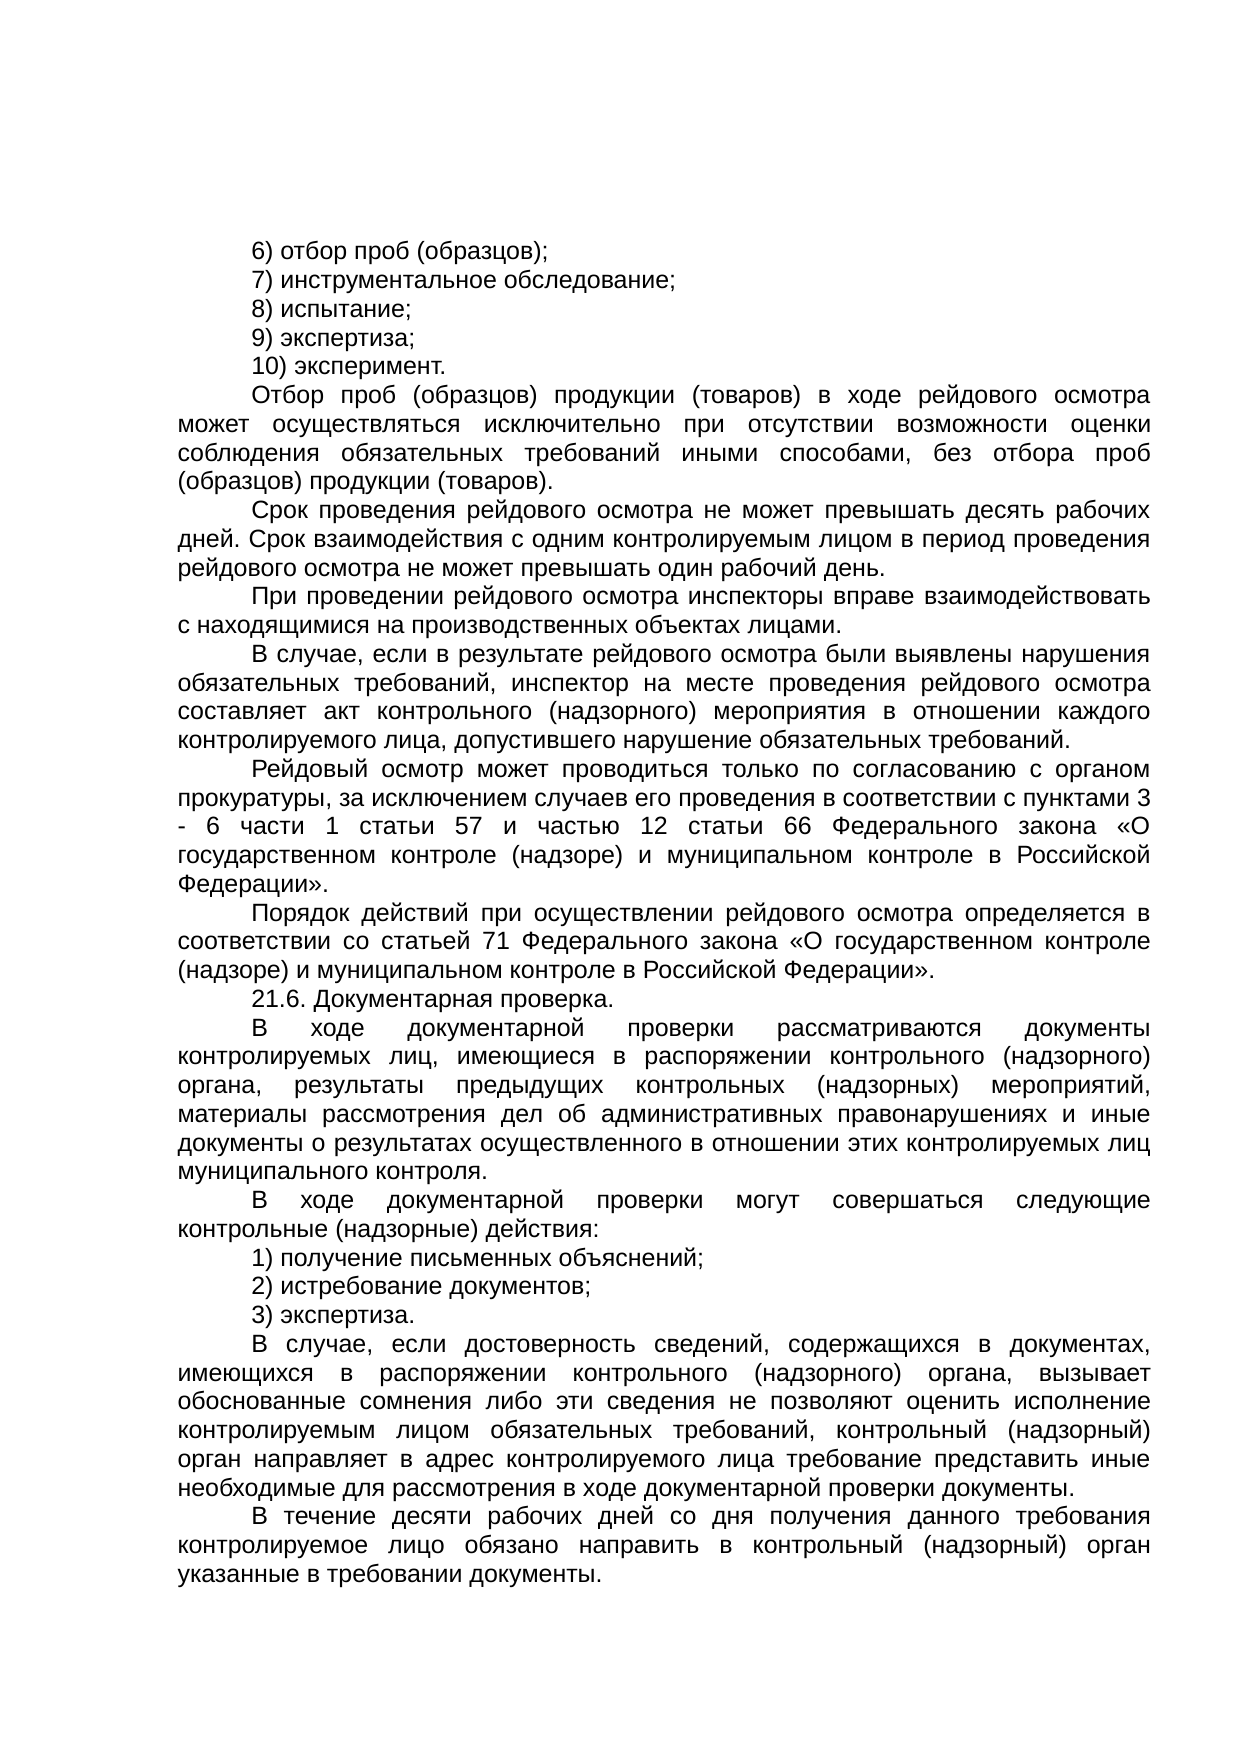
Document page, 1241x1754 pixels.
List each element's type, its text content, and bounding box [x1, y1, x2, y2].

text 10) эксперимент. [177, 351, 1152, 380]
text В случае, если достоверность сведений, содержащихся в документах, имеющихся в распоряжении контрольного (надзорного) органа, вызывает обоснованные сомнения либо эти сведения не позволяют оценить исполнение контролируемым лицом обязательных требований, контрольный (надзорный) орган направляет в адрес контролируемого лица требование представить иные необходимые для рассмотрения в ходе документарной проверки документы. [177, 1329, 1152, 1501]
text 7) инструментальное обследование; [177, 265, 1152, 294]
text 2) истребование документов; [177, 1271, 1152, 1300]
text При проведении рейдового осмотра инспекторы вправе взаимодействовать с находящимися на производственных объектах лицами. [177, 581, 1152, 639]
text 6) отбор проб (образцов); [177, 236, 1152, 265]
text В случае, если в результате рейдового осмотра были выявлены нарушения обязательных требований, инспектор на месте проведения рейдового осмотра составляет акт контрольного (надзорного) мероприятия в отношении каждого контролируемого лица, допустившего нарушение обязательных требований. [177, 639, 1152, 754]
text В ходе документарной проверки рассматриваются документы контролируемых лиц, имеющиеся в распоряжении контрольного (надзорного) органа, результаты предыдущих контрольных (надзорных) мероприятий, материалы рассмотрения дел об административных правонарушениях и иные документы о результатах осуществленного в отношении этих контролируемых лиц муниципального контроля. [177, 1013, 1152, 1185]
text Отбор проб (образцов) продукции (товаров) в ходе рейдового осмотра может осуществляться исключительно при отсутствии возможности оценки соблюдения обязательных требований иными способами, без отбора проб (образцов) продукции (товаров). [177, 380, 1152, 495]
text 9) экспертиза; [177, 323, 1152, 351]
text 1) получение письменных объяснений; [177, 1243, 1152, 1271]
text 3) экспертиза. [177, 1300, 1152, 1329]
text 8) испытание; [177, 294, 1152, 323]
text 21.6. Документарная проверка. [177, 984, 1152, 1013]
text Порядок действий при осуществлении рейдового осмотра определяется в соответствии со статьей 71 Федерального закона «О государственном контроле (надзоре) и муниципальном контроле в Российской Федерации». [177, 898, 1152, 984]
text В ходе документарной проверки могут совершаться следующие контрольные (надзорные) действия: [177, 1185, 1152, 1243]
text Рейдовый осмотр может проводиться только по согласованию с органом прокуратуры, за исключением случаев его проведения в соответствии с пунктами 3 - 6 части 1 статьи 57 и частью 12 статьи 66 Федерального закона «О государственном контроле (надзоре) и муниципальном контроле в Российской Федерации». [177, 754, 1152, 898]
text Срок проведения рейдового осмотра не может превышать десять рабочих дней. Срок взаимодействия с одним контролируемым лицом в период проведения рейдового осмотра не может превышать один рабочий день. [177, 495, 1152, 581]
text В течение десяти рабочих дней со дня получения данного требования контролируемое лицо обязано направить в контрольный (надзорный) орган указанные в требовании документы. [177, 1501, 1152, 1588]
